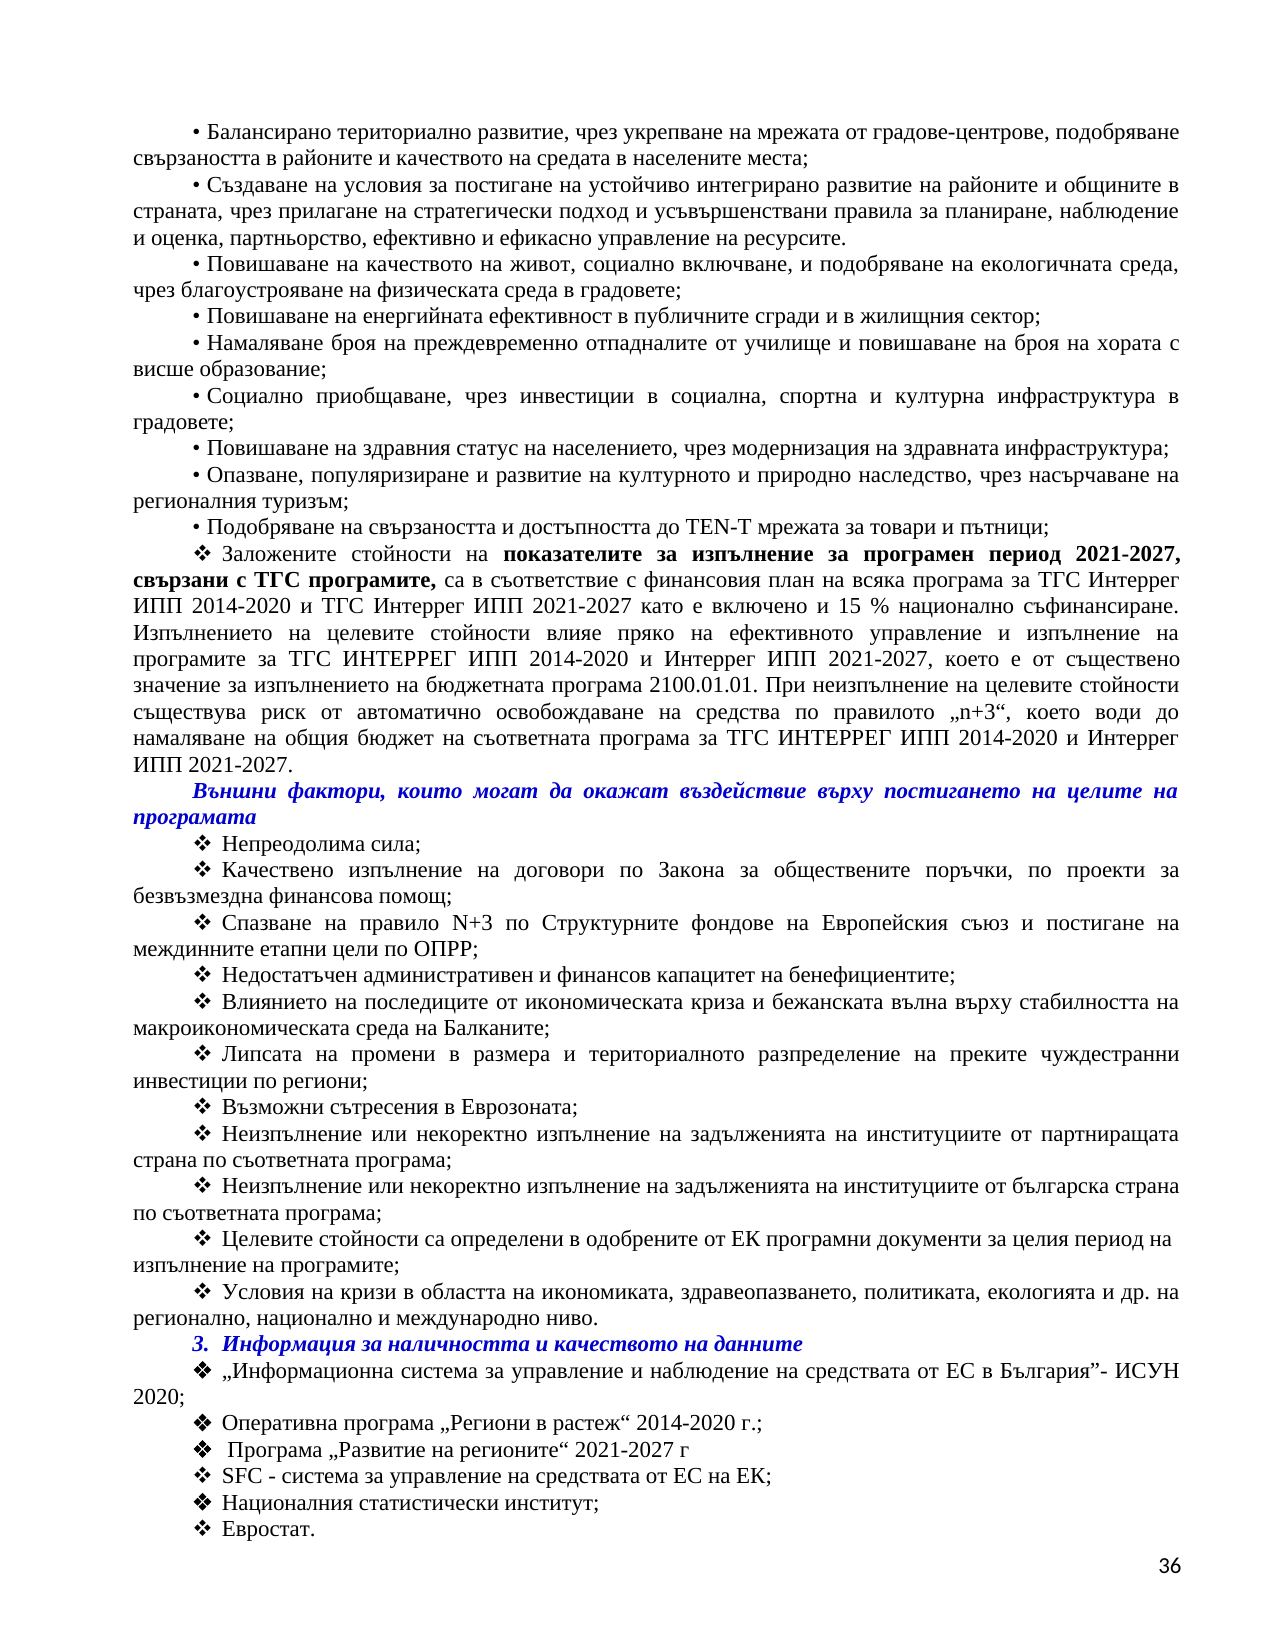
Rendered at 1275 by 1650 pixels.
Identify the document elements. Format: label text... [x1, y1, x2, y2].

list „Информационна система за управление и наблюдение на средствата от ЕС в България”- ИСУН 2020; [133, 1357, 1181, 1409]
text • Повишаване на качеството на живот, социално включване, и подобряване на екологичната среда, чрез благоустрояване на физическата среда в градовете; [133, 250, 1181, 303]
text • Подобряване на свързаността и достъпността до TEN-T мрежата за товари и пътници; [133, 513, 1181, 540]
text • Балансирано териториално развитие, чрез укрепване на мрежата от градове-центрове, подобряване свързаността в районите и качеството на средата в населените места; [133, 118, 1181, 171]
list Недостатъчен административен и финансов капацитет на бенефициентите; [133, 961, 1181, 988]
list Програма „Развитие на регионите“ 2021-2027 г [133, 1436, 1181, 1462]
text • Социално приобщаване, чрез инвестиции в социална, спортна и културна инфраструктура в градовете; [133, 382, 1181, 434]
text • Създаване на условия за постигане на устойчиво интегрирано развитие на районите и общините в страната, чрез прилагане на стратегически подход и усъвършенствани правила за планиране, наблюдение и оценка, партньорство, ефективно и ефикасно управление на ресурсите. [133, 171, 1181, 250]
list Неизпълнение или некоректно изпълнение на задълженията на институциите от партниращата страна по съответната програма; [133, 1119, 1181, 1172]
text • Намаляване броя на преждевременно отпадналите от училище и повишаване на броя на хората с висше образование; [133, 329, 1181, 382]
list Информация за наличността и качеството на данните [133, 1330, 1181, 1357]
text • Опазване, популяризиране и развитие на културното и природно наследство, чрез насърчаване на регионалния туризъм; [133, 461, 1181, 513]
list Влиянието на последиците от икономическата криза и бежанската вълна върху стабилността на макроикономическата среда на Балканите; [133, 988, 1181, 1041]
list Възможни сътресения в Еврозоната; [133, 1093, 1181, 1119]
list Неизпълнение или некоректно изпълнение на задълженията на институциите от българска страна по съответната програма; [133, 1172, 1181, 1225]
text • Повишаване на енергийната ефективност в публичните сгради и в жилищния сектор; [133, 303, 1181, 329]
list Липсата на промени в размера и териториалното разпределение на преките чуждестранни инвестиции по региони; [133, 1041, 1181, 1093]
list Спазване на правило N+3 по Структурните фондове на Европейския съюз и постигане на междинните етапни цели по ОПРР; [133, 909, 1181, 961]
list Условия на кризи в областта на икономиката, здравеопазването, политиката, екологията и др. на регионално, национално и международно ниво. [133, 1278, 1181, 1330]
list Националния статистически институт; [133, 1488, 1181, 1515]
list Евростат. [133, 1515, 1181, 1541]
list Оперативна програма „Региони в растеж“ 2014-2020 г.; [133, 1409, 1181, 1436]
list Заложените стойности на показателите за изпълнение за програмен период 2021-2027, свързани с ТГС програмите, са в съответствие с финансовия план на всяка програма за ТГС Интеррег ИПП 2014-2020 и ТГС Интеррег ИПП 2021-2027 като е включено и 15 % национално съфинансиране. Изпълнението на целевите стойности влияе пряко на ефективното управление и изпълнение на програмите за ТГС ИНТЕРРЕГ ИПП 2014-2020 и Интеррег ИПП 2021-2027, което е от съществено значение за изпълнението на бюджетната програма 2100.01.01. При неизпълнение на целевите стойности съществува риск от автоматично освобождаване на средства по правилото „n+3“, което води до намаляване на общия бюджет на съответната програма за ТГС ИНТЕРРЕГ ИПП 2014-2020 и Интеррег ИПП 2021-2027. [133, 540, 1181, 777]
list Непреодолима сила; [133, 830, 1181, 856]
list SFC - система за управление на средствата от ЕС на ЕК; [133, 1462, 1181, 1488]
list Целевите стойности са определени в одобрените от ЕК програмни документи за целия период на изпълнение на програмите; [133, 1225, 1181, 1278]
list Външни фактори, които могат да окажат въздействие върху постигането на целите на програмата [133, 777, 1181, 830]
text • Повишаване на здравния статус на населението, чрез модернизация на здравната инфраструктура; [133, 434, 1181, 461]
list Качествено изпълнение на договори по Закона за обществените поръчки, по проекти за безвъзмездна финансова помощ; [133, 856, 1181, 909]
